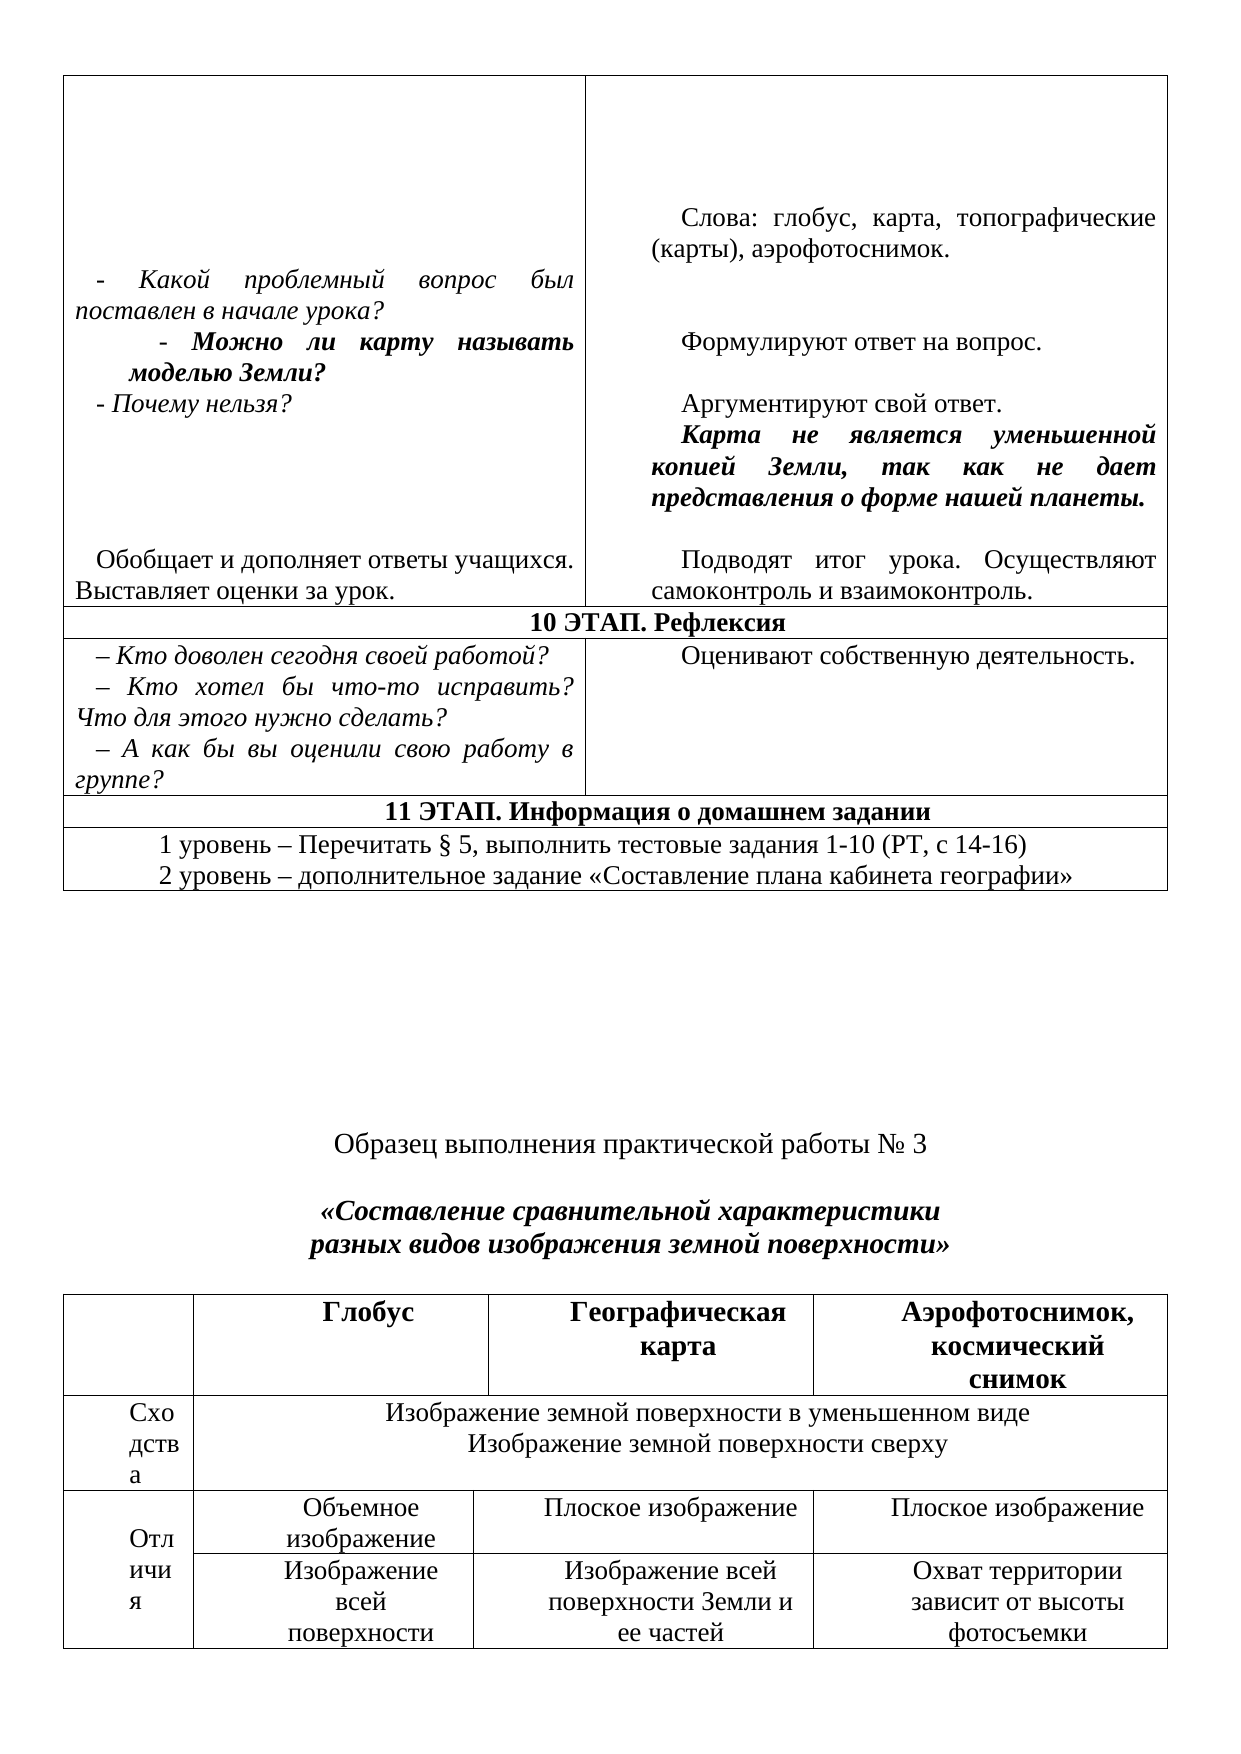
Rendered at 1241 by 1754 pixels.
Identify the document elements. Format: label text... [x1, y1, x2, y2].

table_cell 10 ЭТАП. Рефлексия [64, 607, 1167, 638]
text Образец выполнения практической работы № 3 [75, 1126, 1165, 1159]
table_cell Плоское изображение [814, 1491, 1167, 1553]
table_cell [586, 76, 1167, 606]
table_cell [474, 1554, 813, 1647]
table_cell Изображение земной поверхности в уменьшенном виде Изображение земной поверхности сверху [194, 1396, 1167, 1490]
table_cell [814, 1554, 1167, 1647]
table_cell – Кто доволен сегодня своей работой? – Кто хотел бы что-то исправить? Что для этого нужно сделать? – А как бы вы оценили свою работу в группе? [64, 639, 585, 794]
text разных видов изображения земной поверхности» [75, 1226, 1165, 1260]
table_cell 11 ЭТАП. Информация о домашнем задании [64, 796, 1167, 827]
table_cell Отличия [64, 1491, 193, 1647]
table_cell Объемное изображение [194, 1491, 473, 1553]
table_cell 1 уровень – Перечитать § 5, выполнить тестовые задания 1-10 (РТ, с 14-16) 2 уровень – дополнительное задание «Составление плана кабинета географии» [64, 828, 1167, 890]
table_header Аэрофотоснимок, космический снимок [814, 1295, 1167, 1395]
table_header [64, 1295, 193, 1395]
table_header Глобус [194, 1295, 488, 1395]
table_cell Оценивают собственную деятельность. [586, 639, 1167, 794]
table_header Географическая карта [489, 1295, 813, 1395]
table_cell Плоское изображение [474, 1491, 813, 1553]
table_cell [64, 76, 585, 606]
text «Составление сравнительной характеристики [75, 1193, 1165, 1226]
table_cell Сходства [64, 1396, 193, 1490]
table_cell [194, 1554, 473, 1647]
